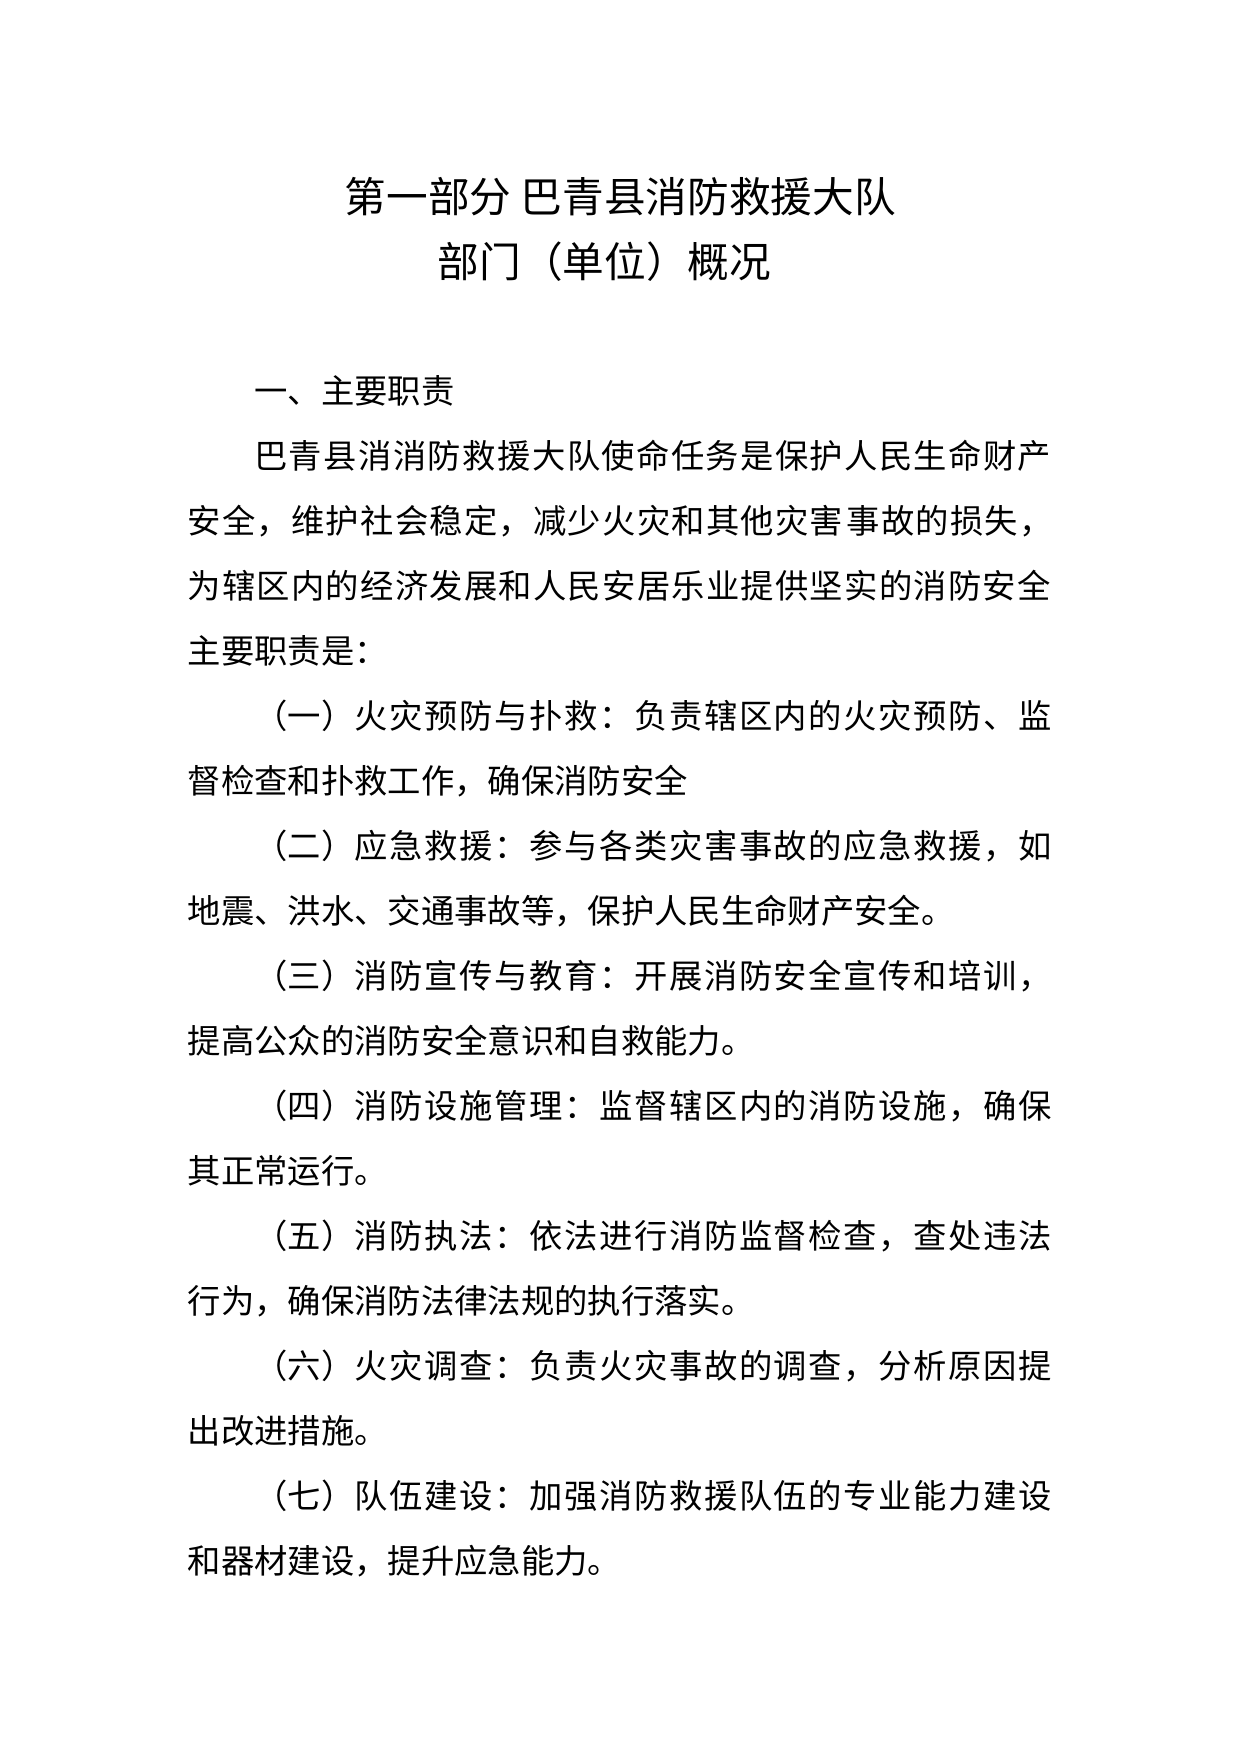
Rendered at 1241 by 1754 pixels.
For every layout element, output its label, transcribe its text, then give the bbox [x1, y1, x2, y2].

list 应急救援：参与各类灾害事故的应急救援，如地震、洪水、交通事故等，保护人民生命财产安全。 [187, 812, 1053, 942]
list 消防宣传与教育：开展消防安全宣传和培训，提高公众的消防安全意识和自救能力。 [187, 942, 1053, 1072]
list 部门（单位）概况 [187, 227, 1053, 292]
text 一、主要职责 [187, 357, 1053, 422]
list 消防设施管理：监督辖区内的消防设施，确保其正常运行。 [187, 1072, 1053, 1202]
list 火灾预防与扑救：负责辖区内的火灾预防、监督检查和扑救工作，确保消防安全 [187, 682, 1053, 812]
list 火灾调查：负责火灾事故的调查，分析原因提出改进措施。 [187, 1332, 1053, 1462]
list 队伍建设：加强消防救援队伍的专业能力建设和器材建设，提升应急能力。 [187, 1462, 1053, 1592]
list 消防执法：依法进行消防监督检查，查处违法行为，确保消防法律法规的执行落实。 [187, 1202, 1053, 1332]
list 巴青县消防救援大队 [187, 162, 1053, 227]
text 巴青县消消防救援大队使命任务是保护人民生命财产安全，维护社会稳定，减少火灾和其他灾害事故的损失，为辖区内的经济发展和人民安居乐业提供坚实的消防安全。主要职责是： [187, 422, 1053, 682]
